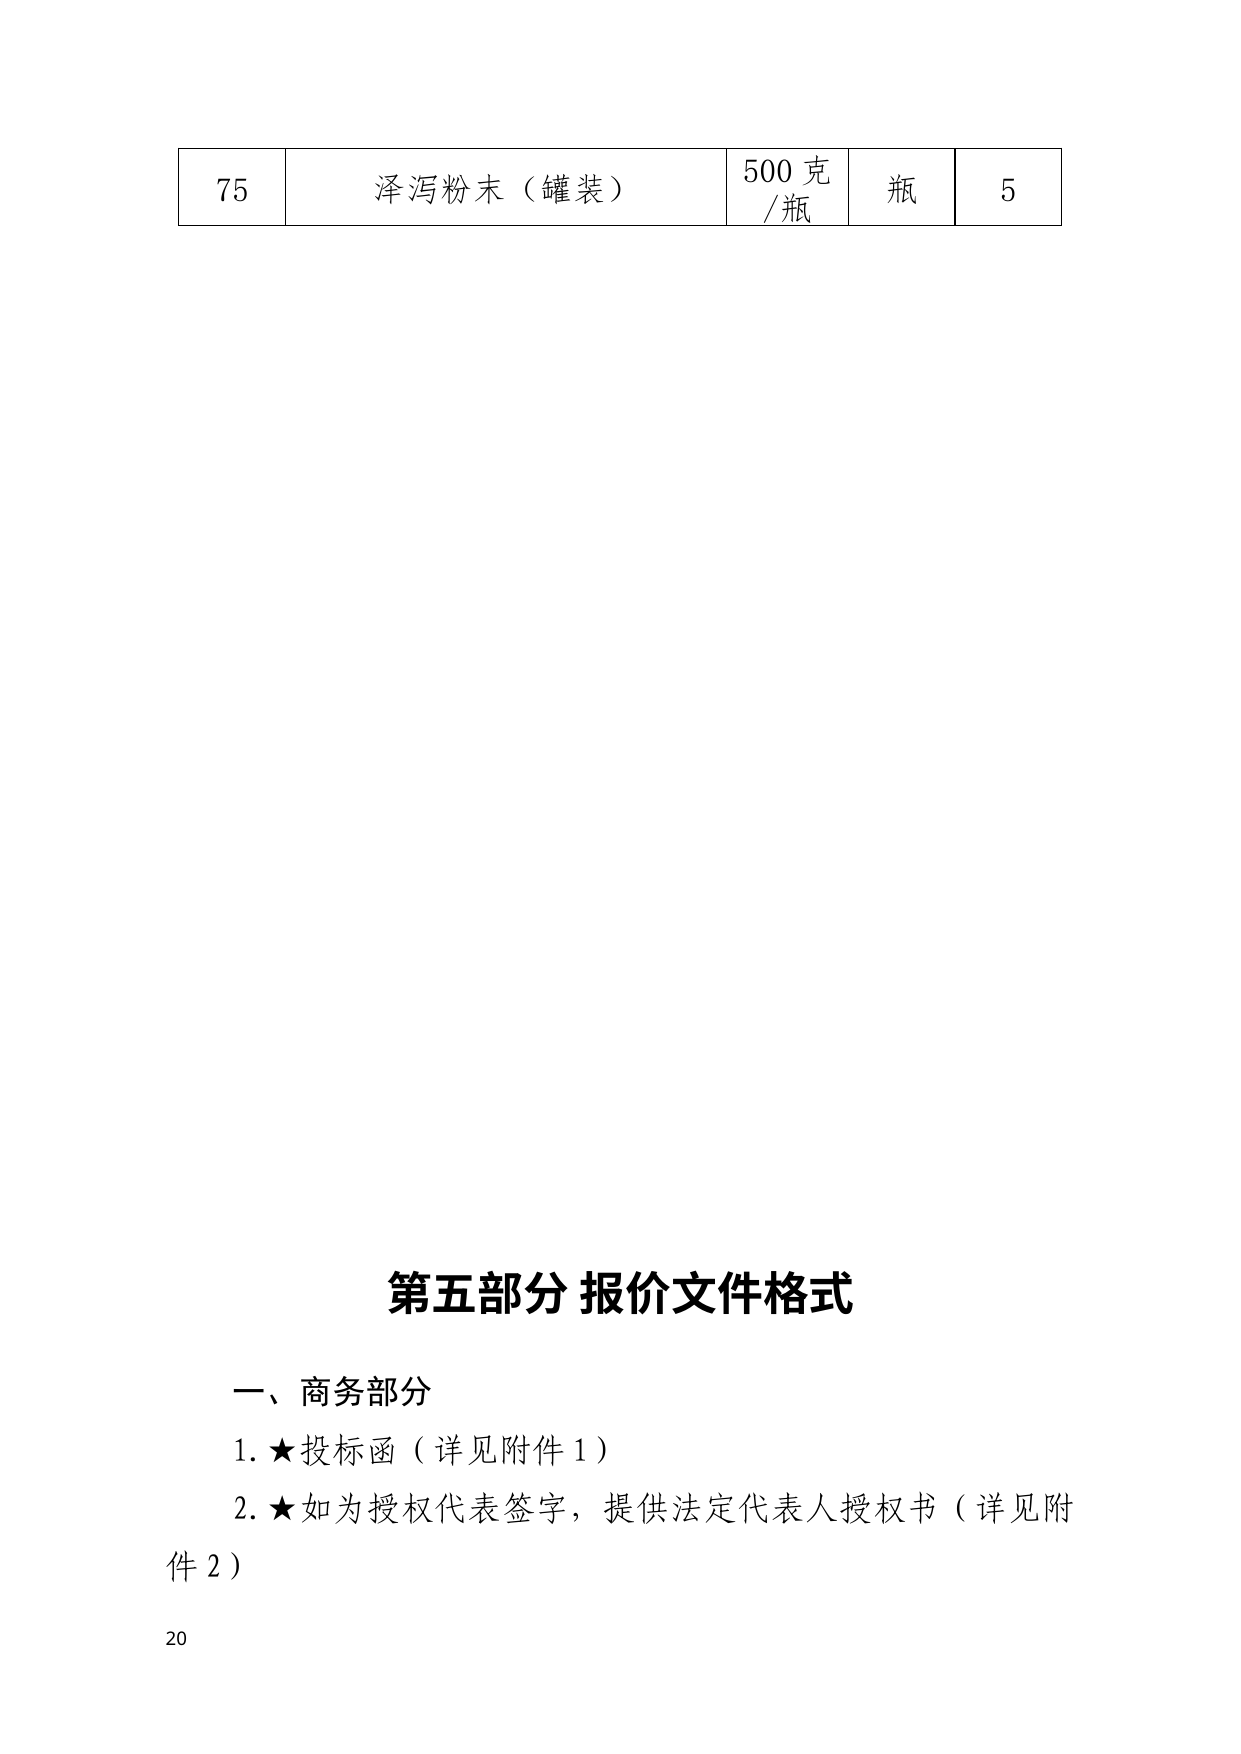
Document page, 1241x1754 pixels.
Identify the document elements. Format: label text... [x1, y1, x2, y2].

text 2.★如为授权代表签字，提供法定代表人授权书（详见附件2） [165, 1474, 1075, 1590]
table_cell 泽泻粉末（罐装） [286, 149, 726, 225]
table_cell 5 [956, 149, 1061, 225]
table_cell 500克/瓶 [727, 149, 848, 225]
text 一、商务部分 [232, 1357, 1075, 1415]
table_cell 瓶 [849, 149, 954, 225]
text 1.★投标函（详见附件1） [165, 1415, 1075, 1474]
subtitle 第五部分 报价文件格式 [165, 1258, 1075, 1324]
table_cell 75 [179, 149, 285, 225]
